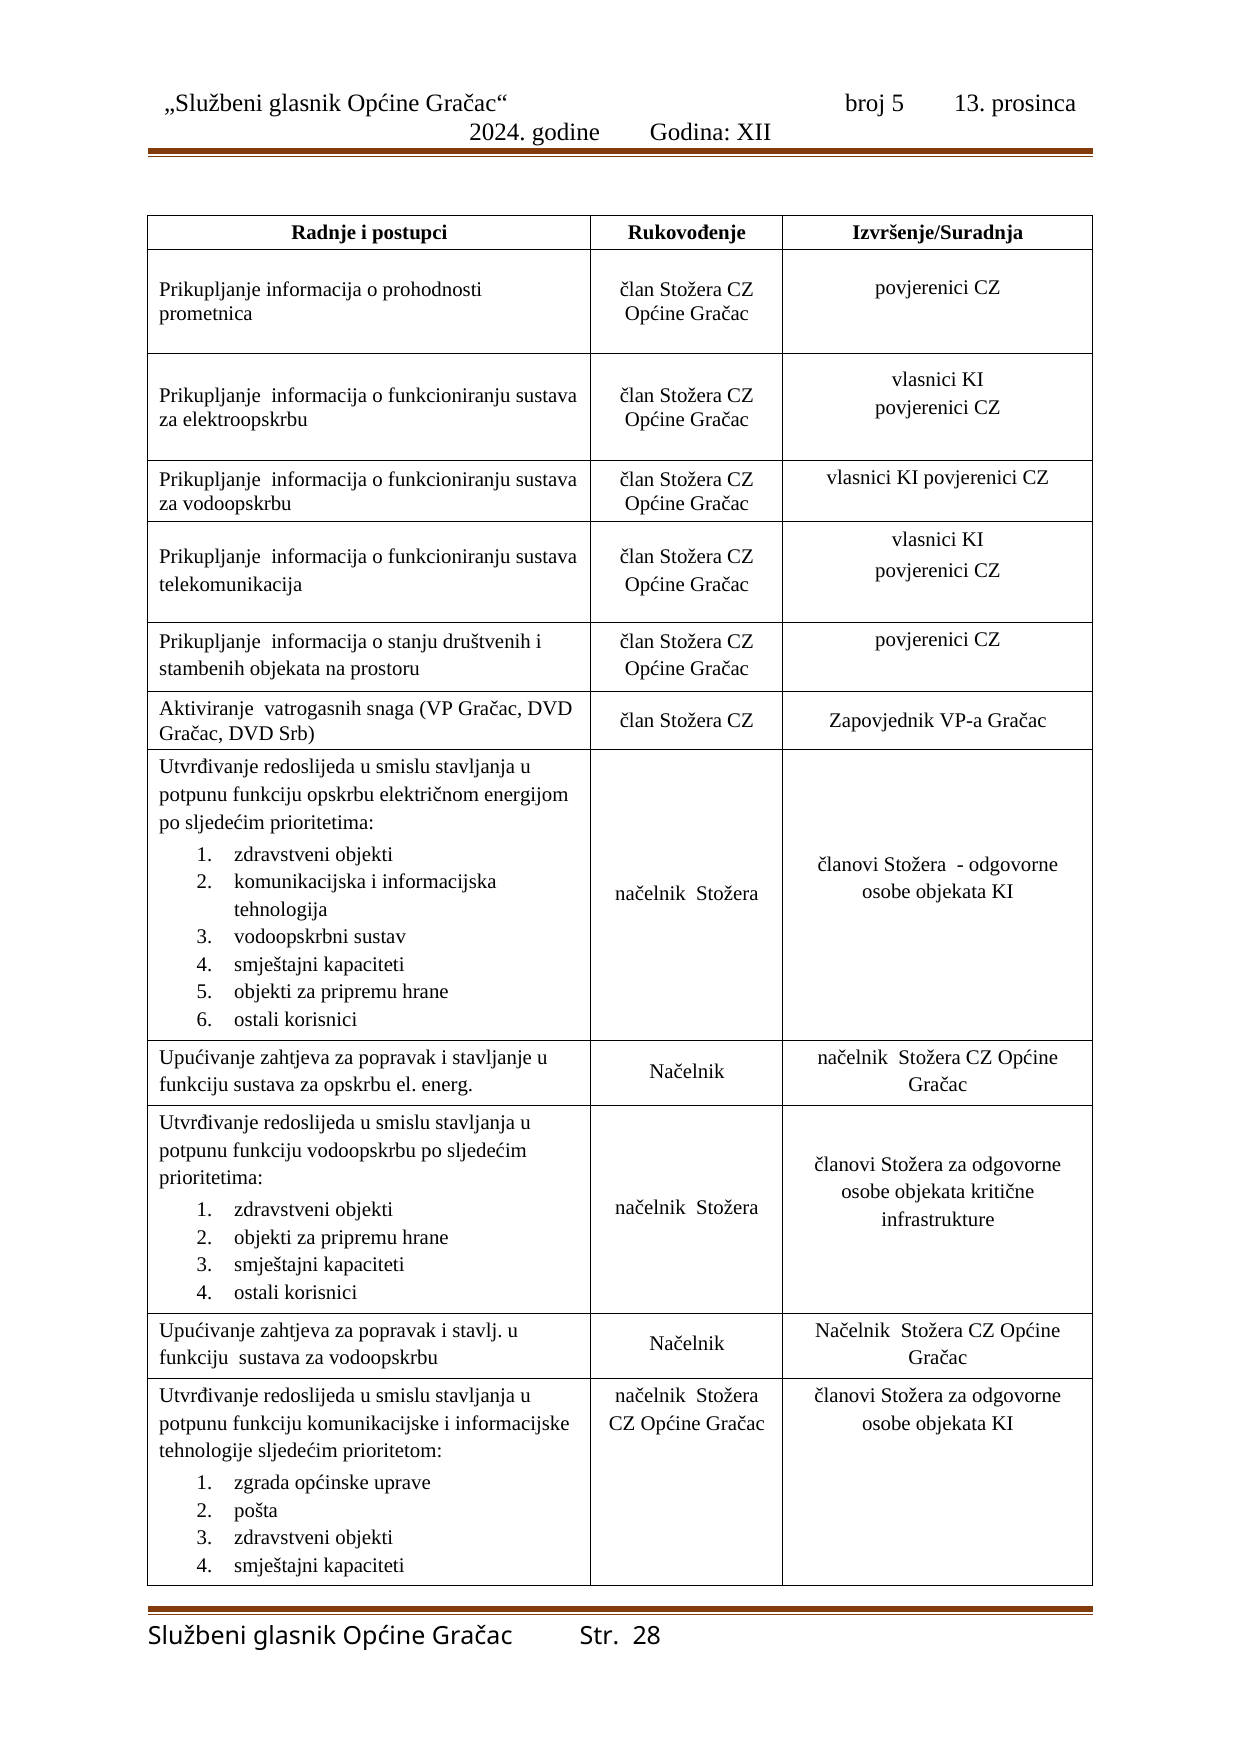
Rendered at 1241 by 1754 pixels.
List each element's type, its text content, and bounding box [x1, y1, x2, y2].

table_cell Načelnik Stožera CZ Općine Gračac [783, 1314, 1092, 1378]
table_header Radnje i postupci [148, 216, 590, 248]
table_cell Načelnik [591, 1041, 782, 1105]
table_cell Upućivanje zahtjeva za popravak i stavlj. u funkciju sustava za vodoopskrbu [148, 1314, 590, 1378]
table_cell načelnik Stožera [591, 1106, 782, 1312]
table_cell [783, 1379, 1092, 1585]
table_cell član Stožera CZ Općine Gračac [591, 354, 782, 459]
table_cell vlasnici KI povjerenici CZ [783, 354, 1092, 459]
table_cell Prikupljanje informacija o prohodnosti prometnica [148, 250, 590, 353]
table_cell vlasnici KI povjerenici CZ [783, 522, 1092, 622]
table_cell član Stožera CZ Općine Gračac [591, 522, 782, 622]
table_cell načelnik Stožera CZ Općine Gračac [591, 1379, 782, 1585]
table_cell član Stožera CZ [591, 692, 782, 749]
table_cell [148, 1379, 590, 1585]
table_header Izvršenje/Suradnja [783, 216, 1092, 248]
table_cell Upućivanje zahtjeva za popravak i stavljanje u funkciju sustava za opskrbu el. energ. [148, 1041, 590, 1105]
table_cell Prikupljanje informacija o funkcioniranju sustava za elektroopskrbu [148, 354, 590, 459]
table_cell član Stožera CZ Općine Gračac [591, 250, 782, 353]
table_cell povjerenici CZ [783, 623, 1092, 691]
table_cell članovi Stožera za odgovorne osobe objekata kritične infrastrukture [783, 1106, 1092, 1312]
table_cell Prikupljanje informacija o funkcioniranju sustava za vodoopskrbu [148, 461, 590, 521]
table_cell Aktiviranje vatrogasnih snaga (VP Gračac, DVD Gračac, DVD Srb) [148, 692, 590, 749]
table_cell Prikupljanje informacija o funkcioniranju sustava telekomunikacija [148, 522, 590, 622]
table_cell Utvrđivanje redoslijeda u smislu stavljanja u potpunu funkciju opskrbu električnom energijom po sljedećim prioritetima: zdravstveni objekti komunikacijska i informacijska tehnologija vodoopskrbni sustav smještajni kapaciteti objekti za pripremu hrane ostali korisnici [148, 750, 590, 1039]
table_cell povjerenici CZ [783, 250, 1092, 353]
table_cell Načelnik [591, 1314, 782, 1378]
table_cell Utvrđivanje redoslijeda u smislu stavljanja u potpunu funkciju vodoopskrbu po sljedećim prioritetima: zdravstveni objekti objekti za pripremu hrane smještajni kapaciteti ostali korisnici [148, 1106, 590, 1312]
table_cell Zapovjednik VP-a Gračac [783, 692, 1092, 749]
table_cell članovi Stožera - odgovorne osobe objekata KI [783, 750, 1092, 1039]
table_cell načelnik Stožera CZ Općine Gračac [783, 1041, 1092, 1105]
table_cell član Stožera CZ Općine Gračac [591, 461, 782, 521]
table_cell vlasnici KI povjerenici CZ [783, 461, 1092, 521]
table_cell načelnik Stožera [591, 750, 782, 1039]
table_cell Prikupljanje informacija o stanju društvenih i stambenih objekata na prostoru [148, 623, 590, 691]
table_cell član Stožera CZ Općine Gračac [591, 623, 782, 691]
table_header Rukovođenje [591, 216, 782, 248]
